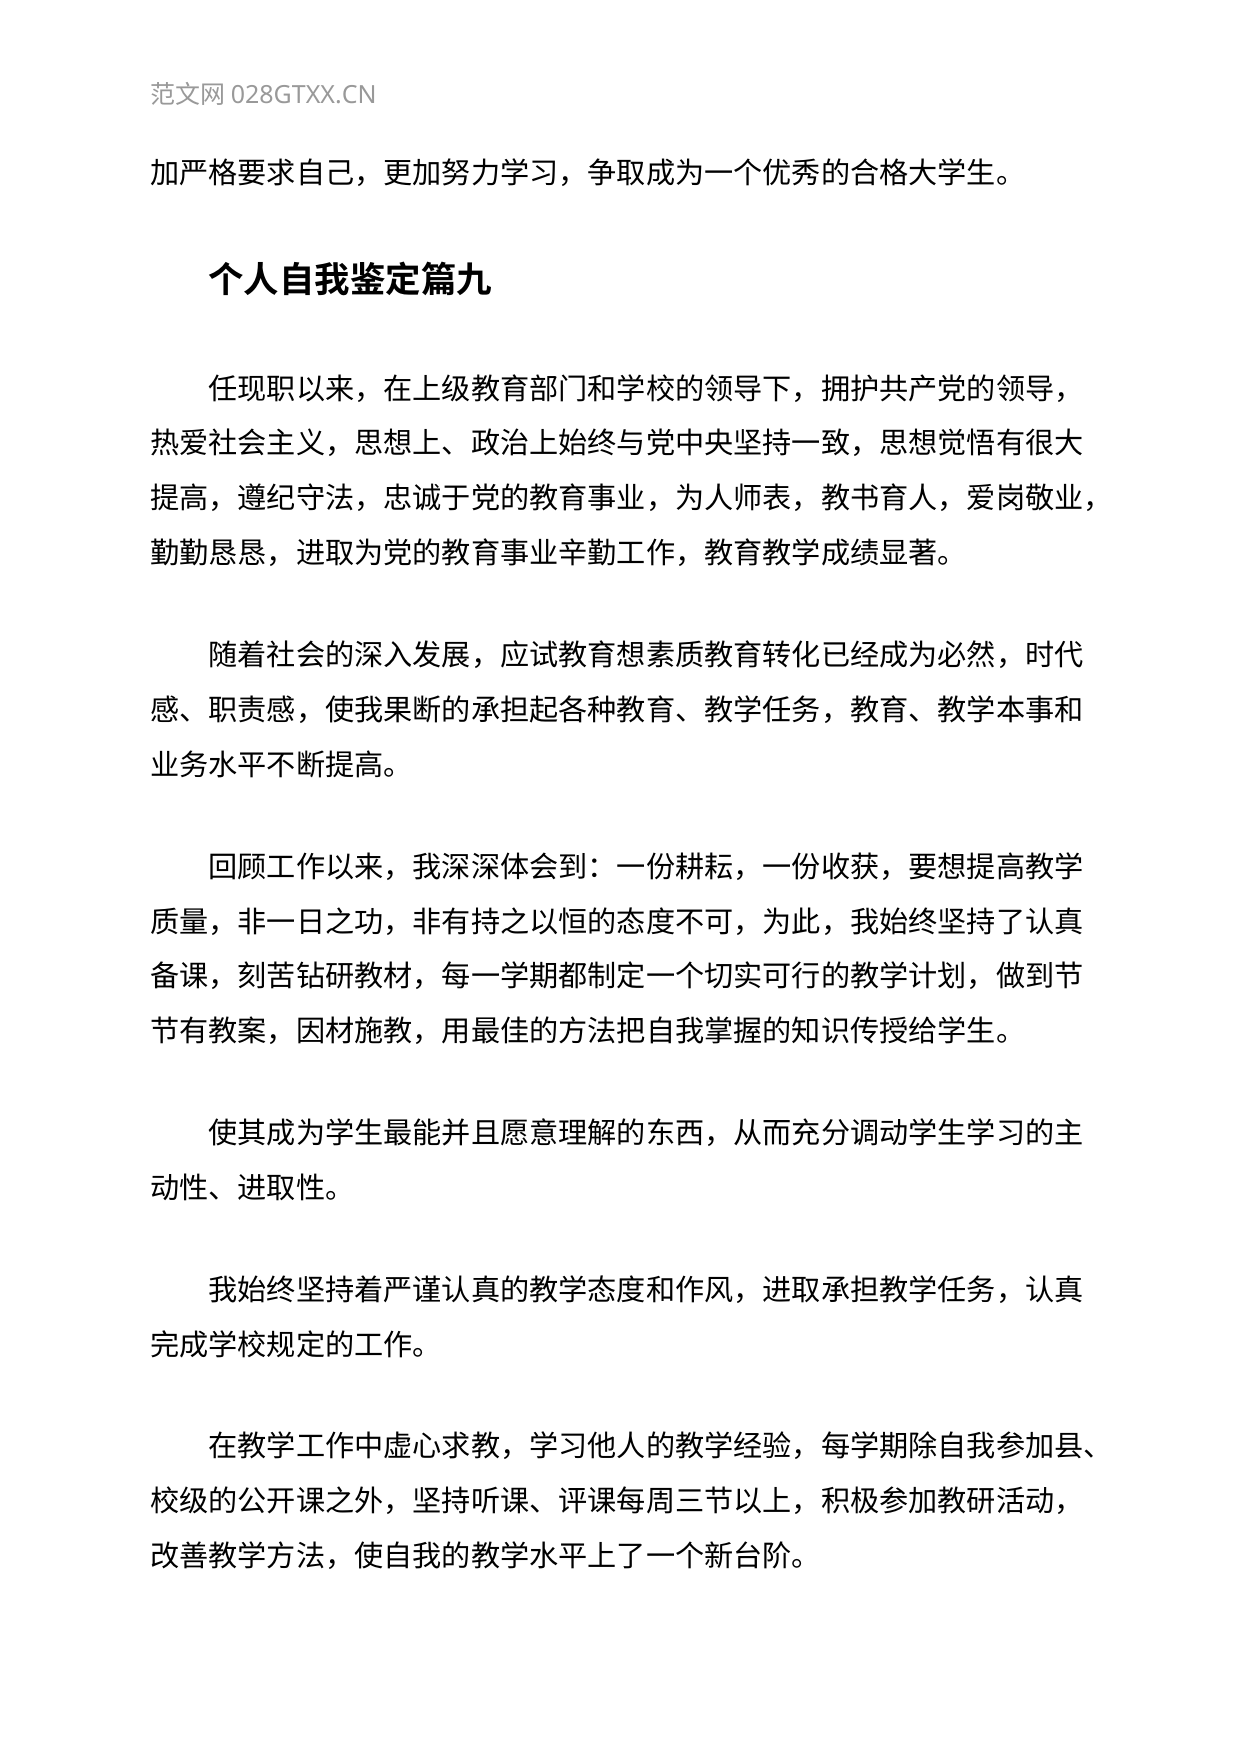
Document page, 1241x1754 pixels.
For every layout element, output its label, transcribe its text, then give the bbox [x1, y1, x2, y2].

text 任现职以来，在上级教育部门和学校的领导下，拥护共产党的领导，热爱社会主义，思想上、政治上始终与党中央坚持一致，思想觉悟有很大提高，遵纪守法，忠诚于党的教育事业，为人师表，教书育人，爱岗敬业，勤勤恳恳，进取为党的教育事业辛勤工作，教育教学成绩显著。 [150, 365, 1090, 572]
text 在教学工作中虚心求教，学习他人的教学经验，每学期除自我参加县、校级的公开课之外，坚持听课、评课每周三节以上，积极参加教研活动，改善教学方法，使自我的教学水平上了一个新台阶。 [150, 1423, 1090, 1575]
text 使其成为学生最能并且愿意理解的东西，从而充分调动学生学习的主动性、进取性。 [150, 1110, 1090, 1207]
text 随着社会的深入发展，应试教育想素质教育转化已经成为必然，时代感、职责感，使我果断的承担起各种教育、教学任务，教育、教学本事和业务水平不断提高。 [150, 632, 1090, 784]
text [150, 150, 1090, 192]
text 回顾工作以来，我深深体会到：一份耕耘，一份收获，要想提高教学质量，非一日之功，非有持之以恒的态度不可，为此，我始终坚持了认真备课，刻苦钻研教材，每一学期都制定一个切实可行的教学计划，做到节节有教案，因材施教，用最佳的方法把自我掌握的知识传授给学生。 [150, 843, 1090, 1050]
text 个人自我鉴定篇九 [150, 252, 1090, 303]
text 我始终坚持着严谨认真的教学态度和作风，进取承担教学任务，认真完成学校规定的工作。 [150, 1266, 1090, 1363]
